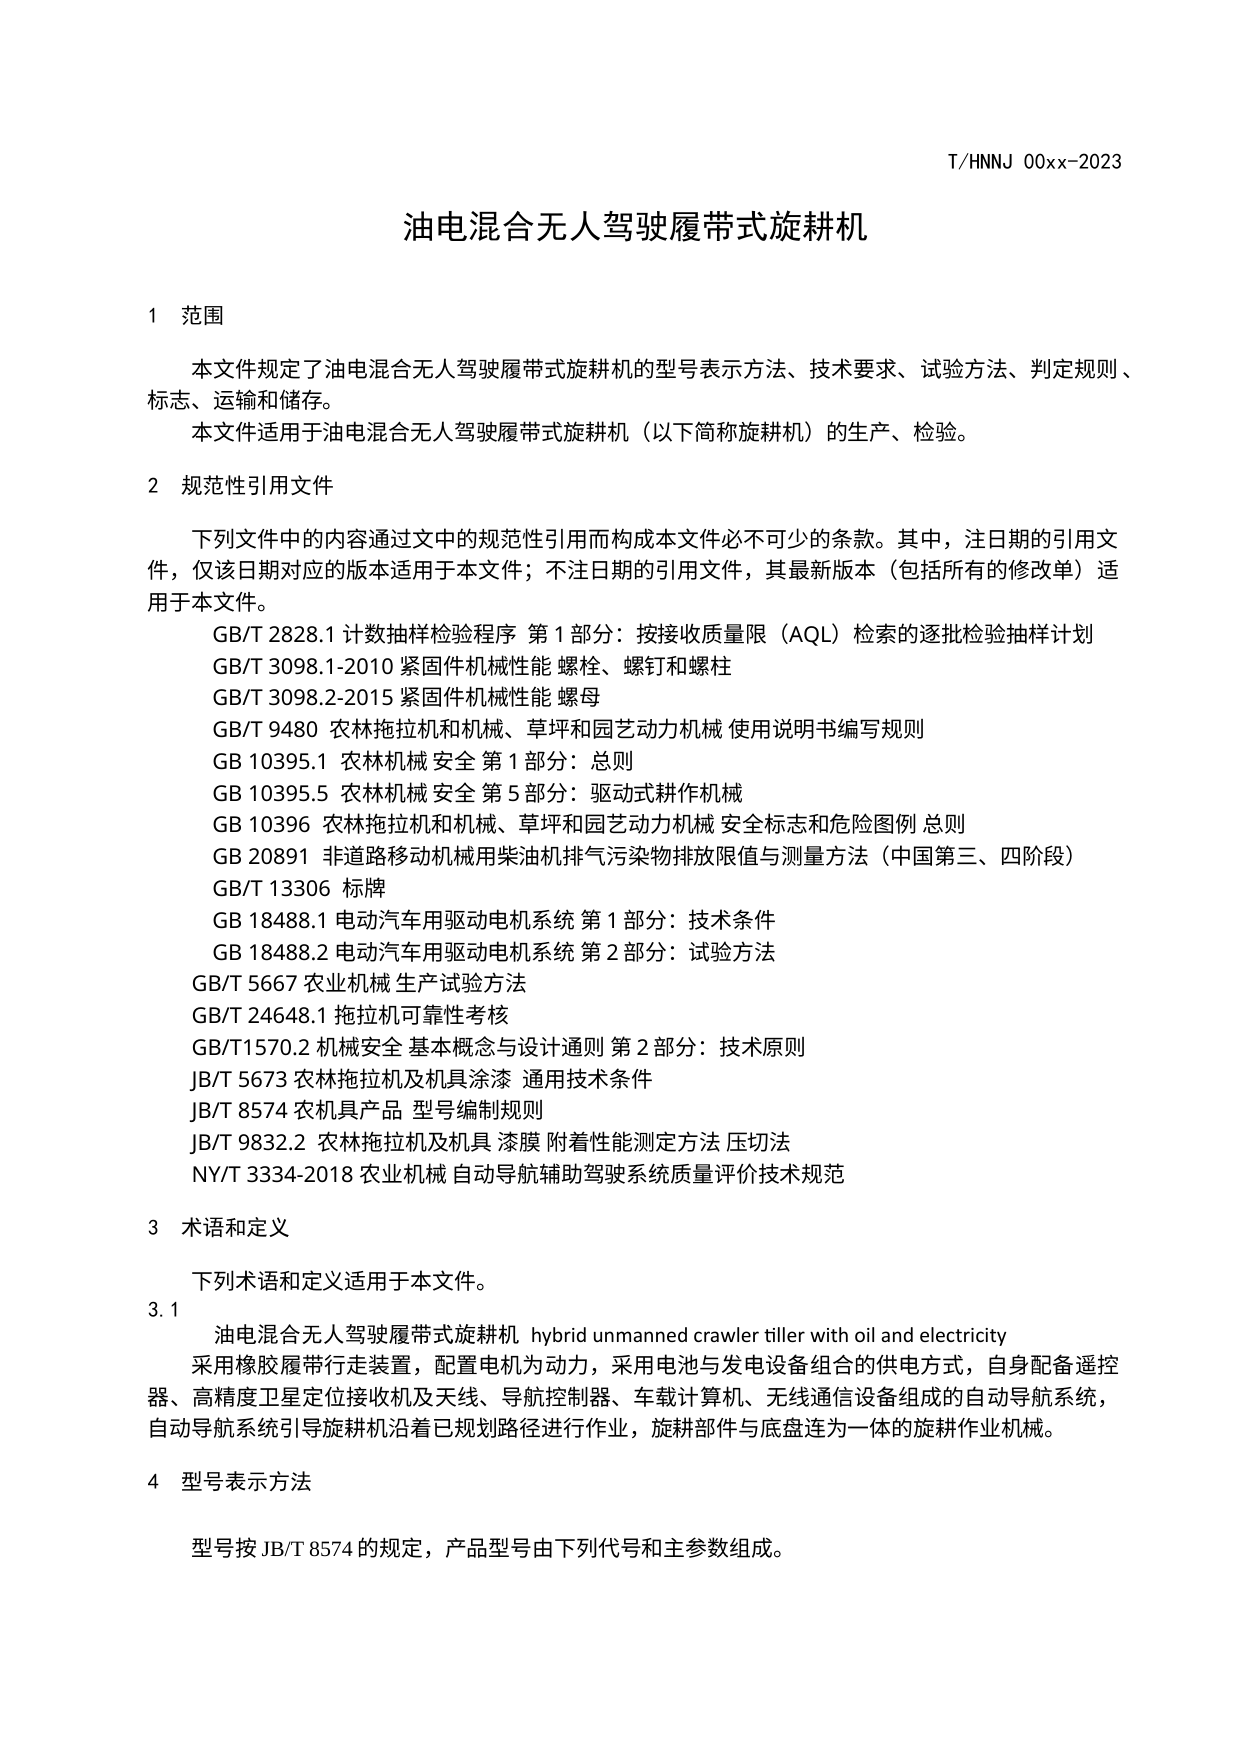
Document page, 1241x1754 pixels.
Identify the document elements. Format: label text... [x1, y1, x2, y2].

text GB 18488.1 电动汽车用驱动电机系统 第1部分：技术条件 [191, 903, 1117, 934]
text GB 18488.2 电动汽车用驱动电机系统 第2部分：试验方法 [191, 934, 1117, 966]
text GB/T 5667 农业机械 生产试验方法 [148, 966, 1122, 998]
text GB/T 2828.1 计数抽样检验程序 第1部分：按接收质量限（AQL）检索的逐批检验抽样计划 [191, 617, 1117, 649]
text GB 10395.1 农林机械 安全 第1部分：总则 [191, 744, 1117, 776]
text 型号按JB/T 8574的规定，产品型号由下列代号和主参数组成。 [148, 1518, 1122, 1566]
text 下列术语和定义适用于本文件。 [148, 1264, 1122, 1295]
text 油电混合无人驾驶履带式旋耕机 hybrid unmanned crawler tiller with oil and electricity [191, 1320, 1122, 1348]
text NY/T 3334-2018 农业机械 自动导航辅助驾驶系统质量评价技术规范 [148, 1157, 1122, 1189]
text 本文件规定了油电混合无人驾驶履带式旋耕机的型号表示方法、技术要求、试验方法、判定规则、标志、运输和储存。 [148, 352, 1122, 415]
text 1 范围 [148, 302, 1122, 327]
text 油电混合无人驾驶履带式旋耕机 [148, 205, 1122, 247]
text 4 型号表示方法 [148, 1468, 1122, 1493]
text GB 20891 非道路移动机械用柴油机排气污染物排放限值与测量方法（中国第三、四阶段） [191, 839, 1117, 871]
text 采用橡胶履带行走装置，配置电机为动力，采用电池与发电设备组合的供电方式，自身配备遥控器、高精度卫星定位接收机及天线、导航控制器、车载计算机、无线通信设备组成的自动导航系统，自动导航系统引导旋耕机沿着已规划路径进行作业，旋耕部件与底盘连为一体的旋耕作业机械。 [148, 1348, 1122, 1443]
text JB/T 8574 农机具产品 型号编制规则 [148, 1093, 1122, 1125]
text JB/T 9832.2 农林拖拉机及机具 漆膜 附着性能测定方法 压切法 [148, 1125, 1122, 1157]
text GB/T 3098.1-2010 紧固件机械性能 螺栓、螺钉和螺柱 [191, 649, 1117, 680]
text 3.1 [148, 1295, 1122, 1320]
text GB/T 3098.2-2015 紧固件机械性能 螺母 [191, 680, 1117, 712]
text 3 术语和定义 [148, 1214, 1122, 1239]
text GB/T 24648.1 拖拉机可靠性考核 [148, 998, 1122, 1030]
text 下列文件中的内容通过文中的规范性引用而构成本文件必不可少的条款。其中，注日期的引用文件，仅该日期对应的版本适用于本文件；不注日期的引用文件，其最新版本（包括所有的修改单）适用于本文件。 [148, 522, 1122, 617]
text GB 10395.5 农林机械 安全 第5部分：驱动式耕作机械 [191, 776, 1117, 807]
text 2 规范性引用文件 [148, 472, 1122, 497]
text GB 10396 农林拖拉机和机械、草坪和园艺动力机械 安全标志和危险图例 总则 [191, 807, 1117, 839]
text JB/T 5673 农林拖拉机及机具涂漆 通用技术条件 [148, 1062, 1122, 1093]
text GB/T 13306 标牌 [191, 871, 1117, 903]
text GB/T 9480 农林拖拉机和机械、草坪和园艺动力机械 使用说明书编写规则 [191, 712, 1117, 744]
text 本文件适用于油电混合无人驾驶履带式旋耕机（以下简称旋耕机）的生产、检验。 [148, 415, 1122, 447]
text GB/T1570.2 机械安全 基本概念与设计通则 第2部分：技术原则 [148, 1030, 1122, 1062]
